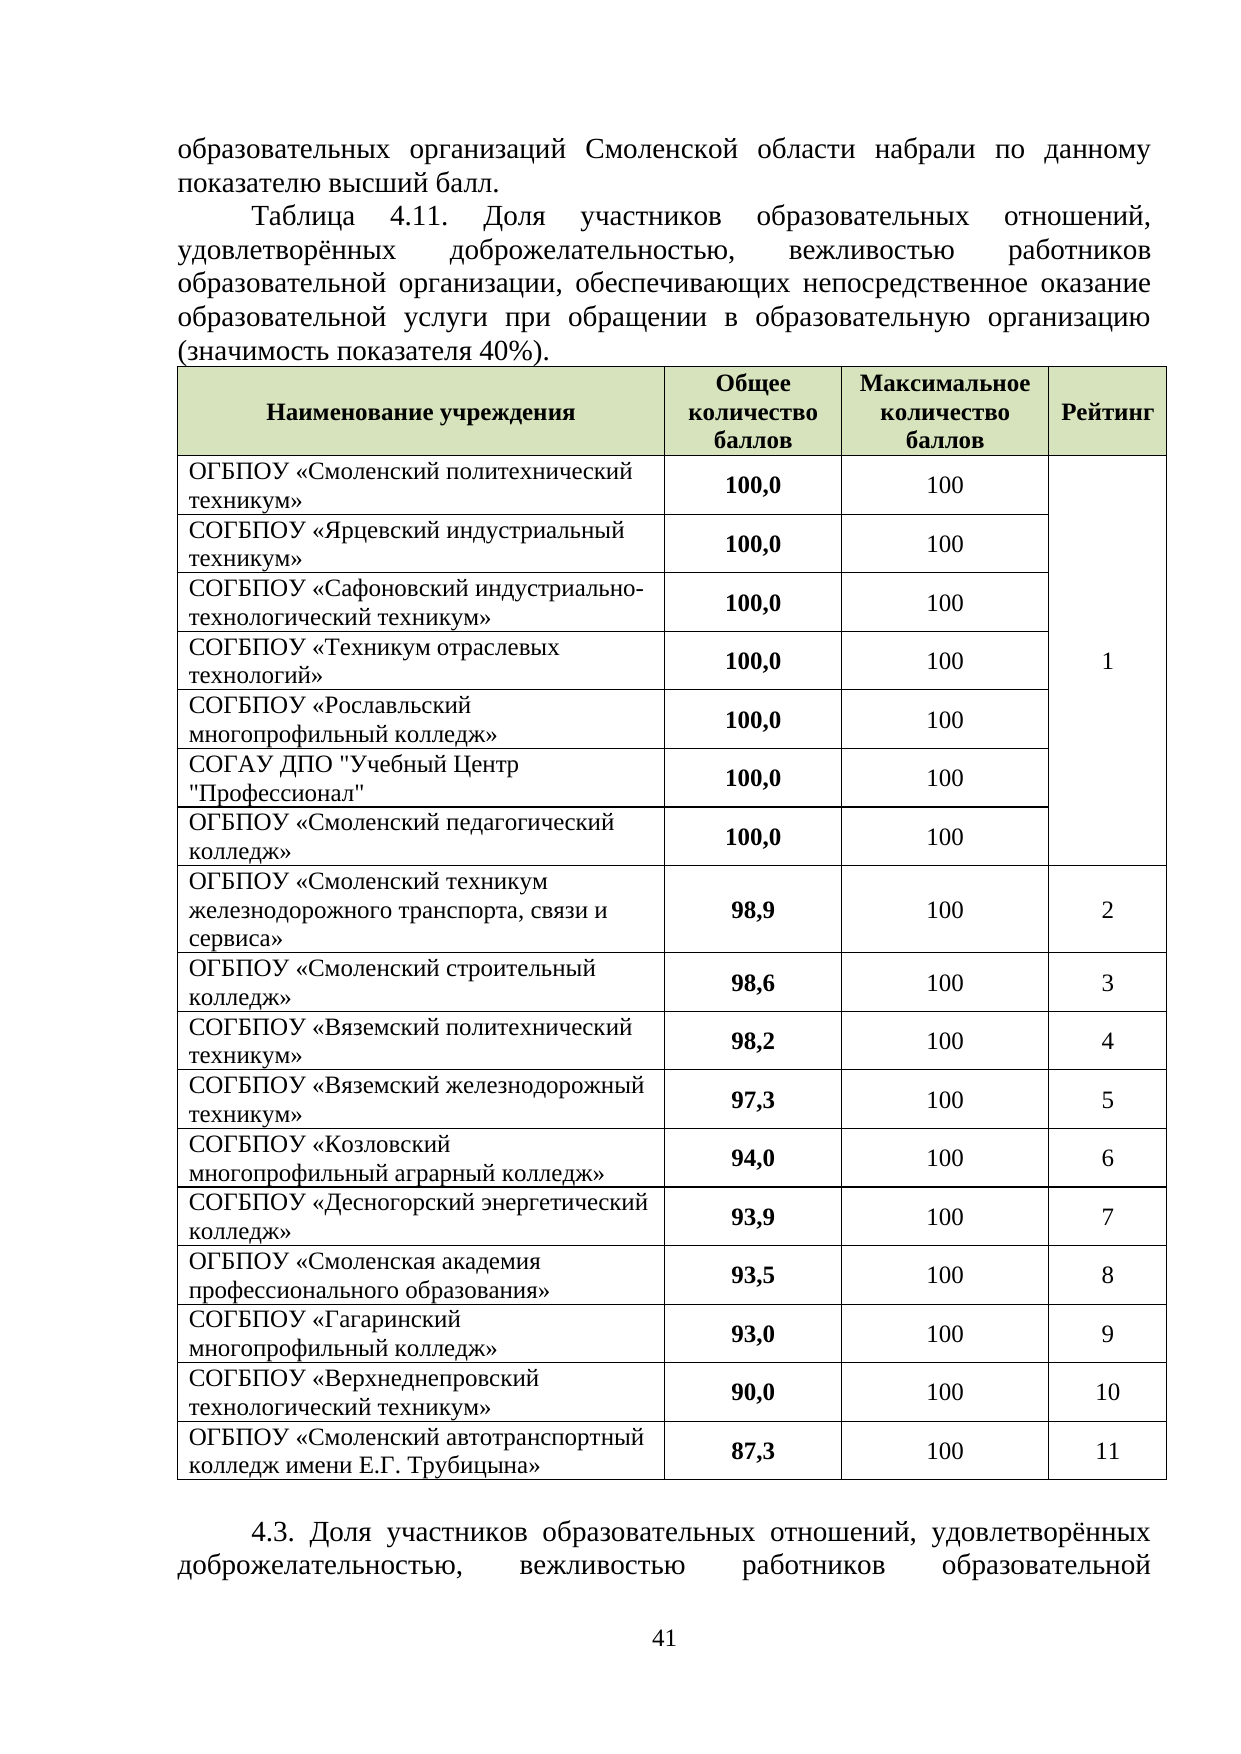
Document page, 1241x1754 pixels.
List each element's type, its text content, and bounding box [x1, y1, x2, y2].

table_cell 100 [842, 1305, 1048, 1362]
table_cell 100 [842, 866, 1048, 952]
table_cell 100,0 [665, 515, 841, 572]
table_cell СОГБПОУ «Техникум отраслевых технологий» [178, 632, 664, 689]
table_cell 100 [842, 1188, 1048, 1245]
table_cell ОГБПОУ «Смоленский строительный колледж» [178, 953, 664, 1011]
table_cell 100 [842, 632, 1048, 689]
table_cell 90,0 [665, 1363, 841, 1421]
table_cell 100 [842, 1246, 1048, 1303]
table_cell ОГБПОУ «Смоленский политехнический техникум» [178, 456, 664, 514]
table_cell 2 [1049, 866, 1166, 952]
table_cell 98,6 [665, 953, 841, 1011]
table_cell 7 [1049, 1188, 1166, 1245]
table_header Максимальное количество баллов [842, 367, 1048, 455]
table_cell ОГБПОУ «Смоленская академия профессионального образования» [178, 1246, 664, 1303]
table_cell 100 [842, 749, 1048, 806]
table_cell 98,2 [665, 1012, 841, 1069]
table_cell 6 [1049, 1129, 1166, 1186]
table_cell СОГБПОУ «Рославльский многопрофильный колледж» [178, 690, 664, 748]
table_cell 8 [1049, 1246, 1166, 1303]
table_cell 93,9 [665, 1188, 841, 1245]
table_cell ОГБПОУ «Смоленский техникум железнодорожного транспорта, связи и сервиса» [178, 866, 664, 952]
table_cell 87,3 [665, 1422, 841, 1479]
table_cell ОГБПОУ «Смоленский педагогический колледж» [178, 808, 664, 865]
table_cell 4 [1049, 1012, 1166, 1069]
table_cell 100 [842, 1070, 1048, 1128]
table_cell 97,3 [665, 1070, 841, 1128]
table_cell 100,0 [665, 749, 841, 806]
table_cell 11 [1049, 1422, 1166, 1479]
table_cell 100 [842, 573, 1048, 631]
table_cell 100,0 [665, 808, 841, 865]
table_cell 10 [1049, 1363, 1166, 1421]
table_cell СОГБПОУ «Ярцевский индустриальный техникум» [178, 515, 664, 572]
table_cell 100,0 [665, 632, 841, 689]
table_cell ОГБПОУ «Смоленский автотранспортный колледж имени Е.Г. Трубицына» [178, 1422, 664, 1479]
table_cell СОГАУ ДПО "Учебный Центр "Профессионал" [178, 749, 664, 806]
table_cell 9 [1049, 1305, 1166, 1362]
table_cell 100 [842, 1129, 1048, 1186]
table_cell СОГБПОУ «Козловский многопрофильный аграрный колледж» [178, 1129, 664, 1186]
table_cell 98,9 [665, 866, 841, 952]
table_cell 100,0 [665, 456, 841, 514]
table_cell СОГБПОУ «Гагаринский многопрофильный колледж» [178, 1305, 664, 1362]
table_cell СОГБПОУ «Вяземский политехнический техникум» [178, 1012, 664, 1069]
table_cell 3 [1049, 953, 1166, 1011]
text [177, 1514, 1152, 1581]
table_cell СОГБПОУ «Сафоновский индустриально-технологический техникум» [178, 573, 664, 631]
table_cell 93,0 [665, 1305, 841, 1362]
table_header Общее количество баллов [665, 367, 841, 455]
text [177, 131, 1152, 198]
table_cell СОГБПОУ «Десногорский энергетический колледж» [178, 1188, 664, 1245]
table_cell 100 [842, 690, 1048, 748]
table_cell 1 [1049, 456, 1166, 865]
table_header Наименование учреждения [178, 367, 664, 455]
table_cell 100 [842, 808, 1048, 865]
table_cell 94,0 [665, 1129, 841, 1186]
table_cell 100 [842, 1422, 1048, 1479]
table_cell 100 [842, 1363, 1048, 1421]
table_cell 5 [1049, 1070, 1166, 1128]
table_cell 100,0 [665, 690, 841, 748]
table_cell 93,5 [665, 1246, 841, 1303]
table_cell 100 [842, 953, 1048, 1011]
table_header Рейтинг [1049, 367, 1166, 455]
table_cell 100 [842, 515, 1048, 572]
table_cell 100 [842, 1012, 1048, 1069]
text Таблица 4.11. Доля участников образовательных отношений, удовлетворённых доброжелательностью, вежливостью работников образовательной организации, обеспечивающих непосредственное оказание образовательной услуги при обращении в образовательную организацию (значимость показателя 40%). [177, 198, 1152, 366]
table_cell 100,0 [665, 573, 841, 631]
table_cell СОГБПОУ «Вяземский железнодорожный техникум» [178, 1070, 664, 1128]
table_cell СОГБПОУ «Верхнеднепровский технологический техникум» [178, 1363, 664, 1421]
table_cell 100 [842, 456, 1048, 514]
